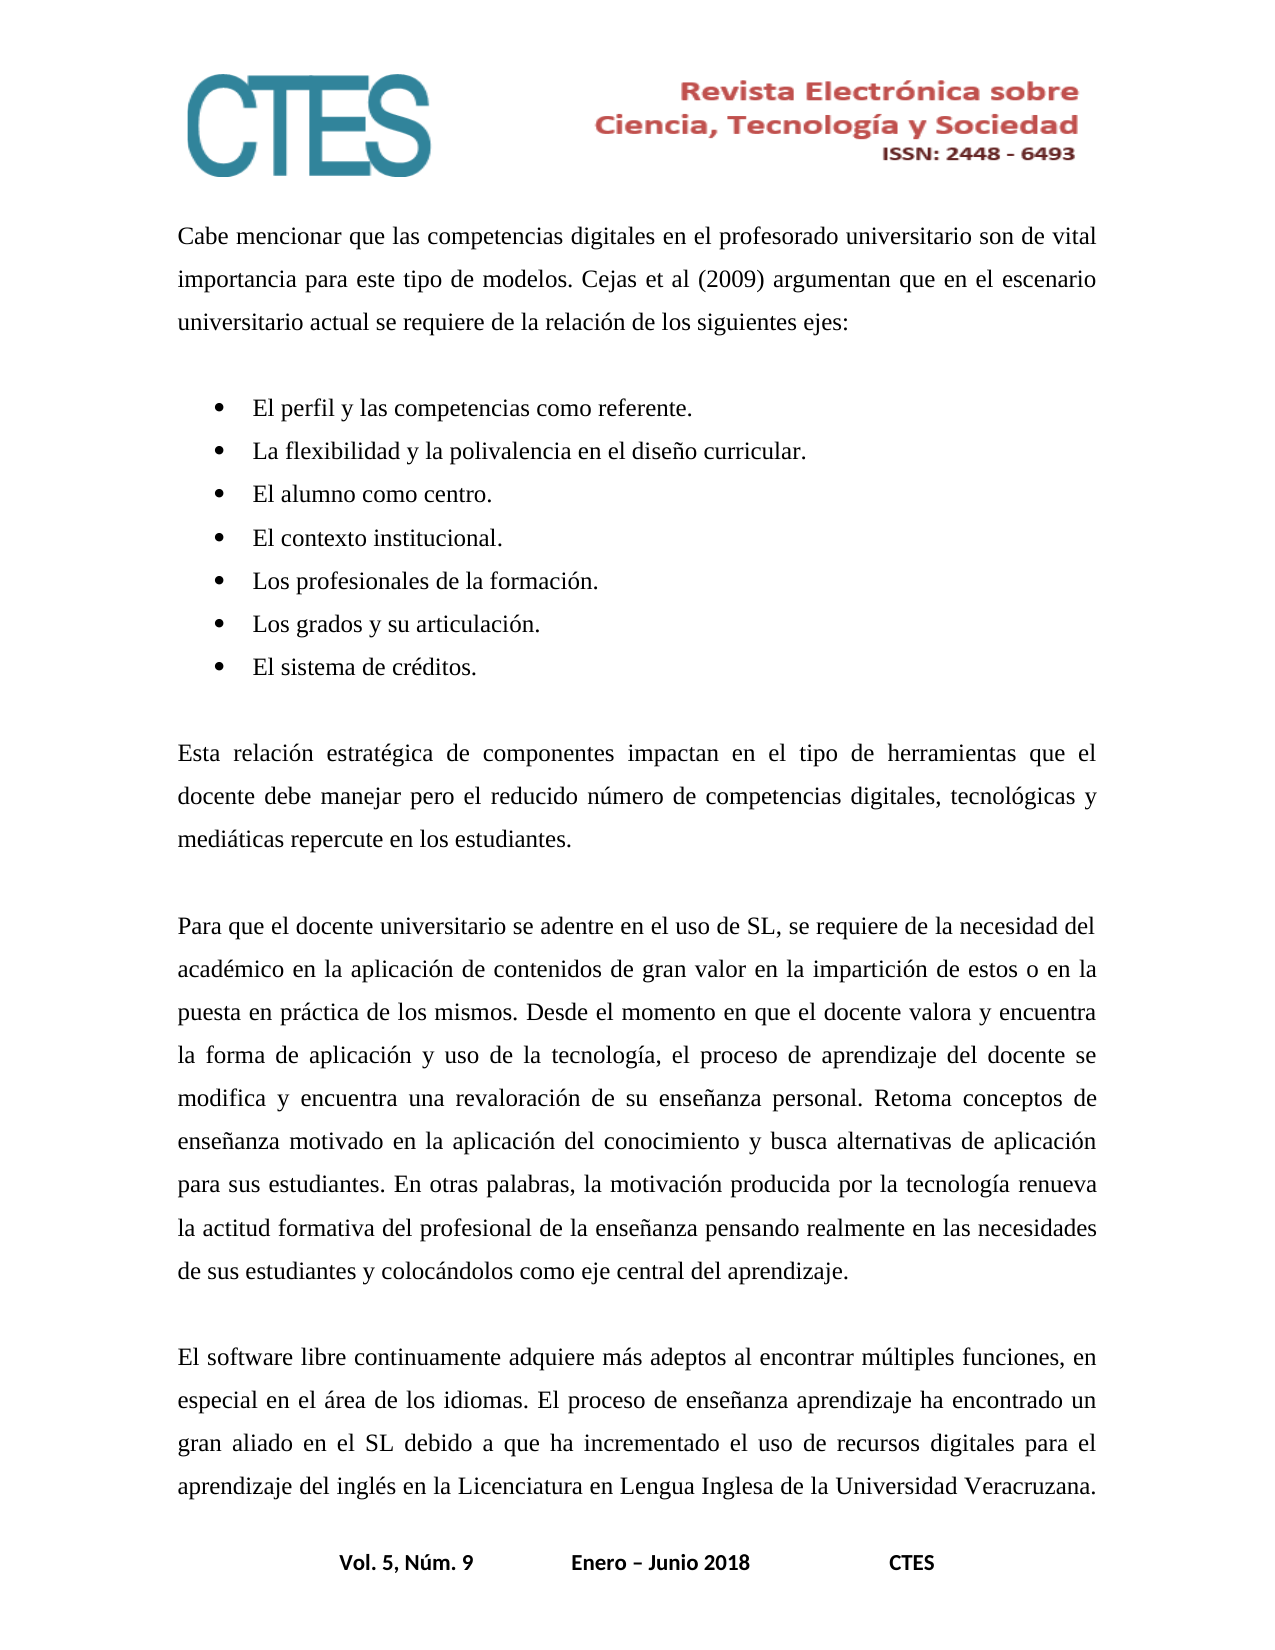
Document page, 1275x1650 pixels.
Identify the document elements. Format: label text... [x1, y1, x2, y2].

picture [187, 73, 1088, 177]
list El contexto institucional. [215, 523, 1098, 551]
text Esta relación estratégica de componentes impactan en el tipo de herramientas que el docente debe manejar pero el reducido número de competencias digitales, tecnológicas y mediáticas repercute en los estudiantes. [177, 738, 1098, 853]
list El alumno como centro. [215, 479, 1098, 508]
text Cabe mencionar que las competencias digitales en el profesorado universitario son de vital importancia para este tipo de modelos. Cejas et al (2009) argumentan que en el escenario universitario actual se requiere de la relación de los siguientes ejes: [177, 221, 1098, 336]
list Los grados y su articulación. [215, 609, 1098, 638]
list El sistema de créditos. [215, 652, 1098, 681]
text Para que el docente universitario se adentre en el uso de SL, se requiere de la necesidad del académico en la aplicación de contenidos de gran valor en la impartición de estos o en la puesta en práctica de los mismos. Desde el momento en que el docente valora y encuentra la forma de aplicación y uso de la tecnología, el proceso de aprendizaje del docente se modifica y encuentra una revaloración de su enseñanza personal. Retoma conceptos de enseñanza motivado en la aplicación del conocimiento y busca alternativas de aplicación para sus estudiantes. En otras palabras, la motivación producida por la tecnología renueva la actitud formativa del profesional de la enseñanza pensando realmente en las necesidades de sus estudiantes y colocándolos como eje central del aprendizaje. [177, 911, 1098, 1284]
list Los profesionales de la formación. [215, 566, 1098, 594]
list El perfil y las competencias como referente. [215, 393, 1098, 422]
list La flexibilidad y la polivalencia en el diseño curricular. [215, 436, 1098, 465]
